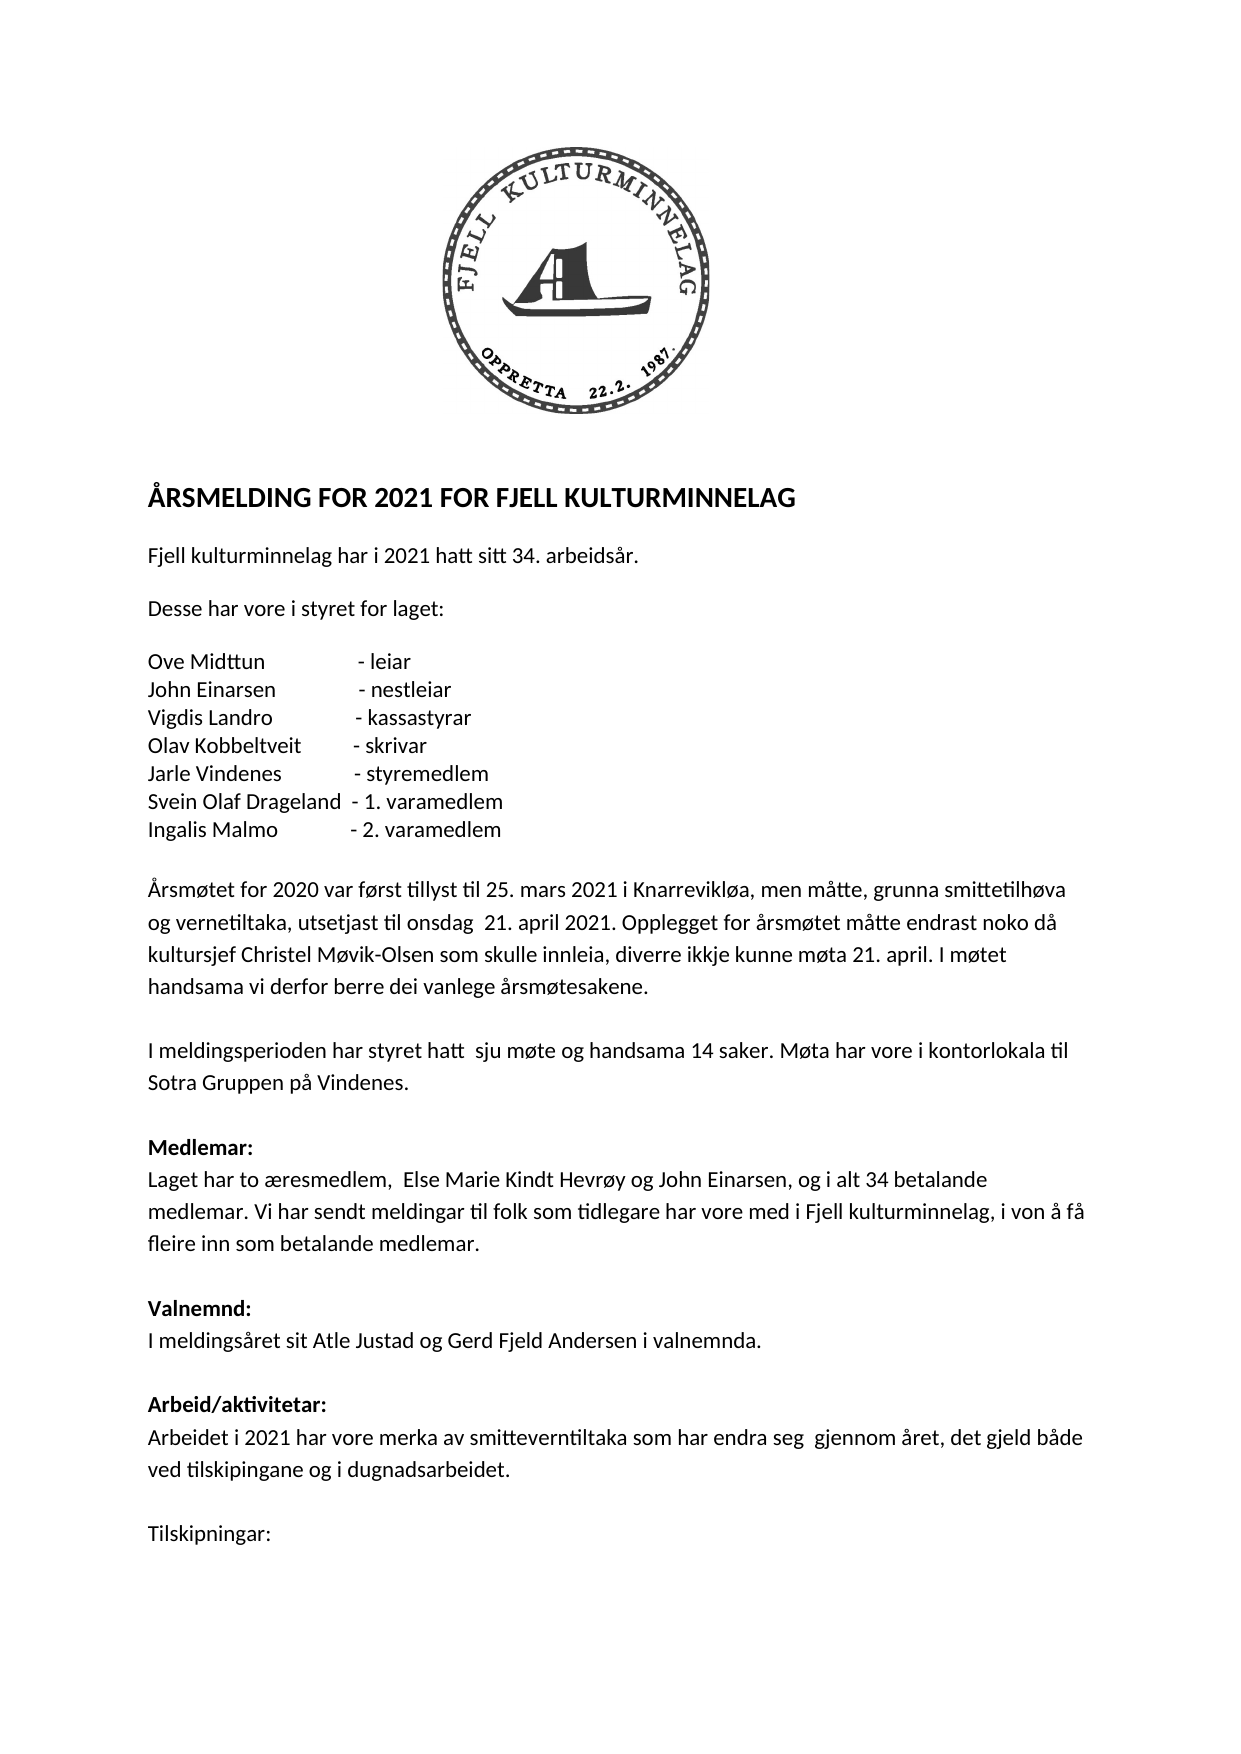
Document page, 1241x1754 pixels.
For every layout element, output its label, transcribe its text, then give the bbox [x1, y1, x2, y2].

text Medlemar: [148, 1133, 1093, 1161]
text Ingalis Malmo - 2. varamedlem [148, 815, 1093, 843]
text I meldingsperioden har styret hatt sju møte og handsama 14 saker. Møta har vore i kontorlokala til Sotra Gruppen på Vindenes. [148, 1036, 1093, 1097]
text Svein Olaf Drageland - 1. varamedlem [148, 787, 1093, 815]
text Valnemnd: [148, 1294, 1093, 1322]
text Olav Kobbeltveit - skrivar [148, 731, 1093, 759]
text Tilskipningar: [148, 1519, 1093, 1547]
text Ove Midttun - leiar [148, 647, 1093, 675]
text Arbeidet i 2021 har vore merka av smitteverntiltaka som har endra seg gjennom året, det gjeld både ved tilskipingane og i dugnadsarbeidet. [148, 1423, 1093, 1483]
text Vigdis Landro - kassastyrar [148, 703, 1093, 731]
text Arbeid/aktivitetar: [148, 1390, 1093, 1418]
text I meldingsåret sit Atle Justad og Gerd Fjeld Andersen i valnemnda. [148, 1326, 1093, 1354]
picture [442, 147, 710, 414]
text John Einarsen - nestleiar [148, 675, 1093, 703]
text Fjell kulturminnelag har i 2021 hatt sitt 34. arbeidsår. [148, 541, 1093, 569]
text Årsmøtet for 2020 var først tillyst til 25. mars 2021 i Knarrevikløa, men måtte, grunna smittetilhøva og vernetiltaka, utsetjast til onsdag 21. april 2021. Opplegget for årsmøtet måtte endrast noko då kultursjef Christel Møvik-Olsen som skulle innleia, diverre ikkje kunne møta 21. april. I møtet handsama vi derfor berre dei vanlege årsmøtesakene. [148, 875, 1093, 1000]
text Jarle Vindenes - styremedlem [148, 759, 1093, 787]
text Desse har vore i styret for laget: [148, 594, 1093, 622]
text ÅRSMELDING FOR 2021 FOR FJELL KULTURMINNELAG [148, 479, 1093, 515]
text Laget har to æresmedlem, Else Marie Kindt Hevrøy og John Einarsen, og i alt 34 betalande medlemar. Vi har sendt meldingar til folk som tidlegare har vore med i Fjell kulturminnelag, i von å få fleire inn som betalande medlemar. [148, 1165, 1093, 1257]
